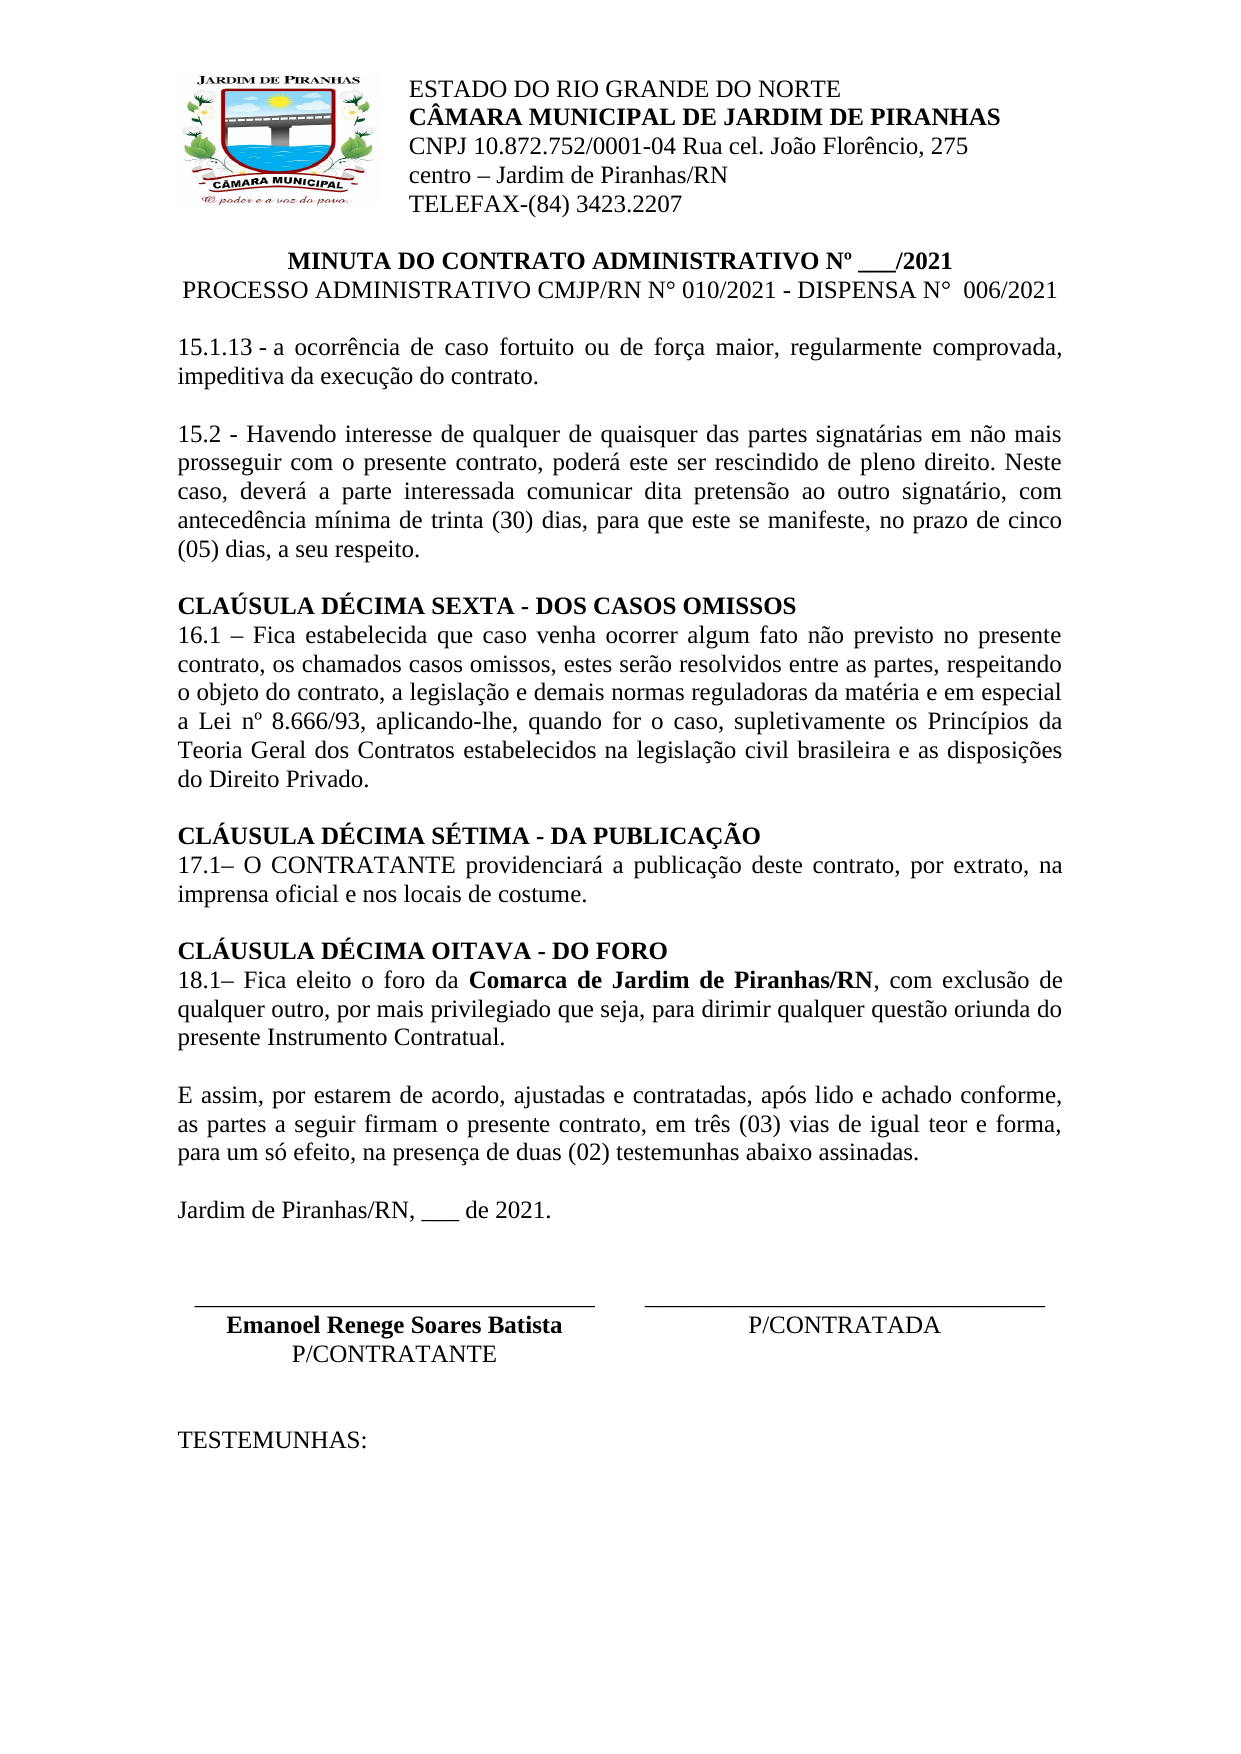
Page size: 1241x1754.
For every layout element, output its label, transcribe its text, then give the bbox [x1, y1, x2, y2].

table_cell P/CONTRATADA [619, 1310, 1070, 1367]
text CLÁUSULA DÉCIMA SÉTIMA - DA PUBLICAÇÃO [177, 821, 1063, 850]
table_cell Emanoel Renege Soares Batista P/CONTRATANTE [170, 1310, 619, 1367]
text 16.1 – Fica estabelecida que caso venha ocorrer algum fato não previsto no presente contrato, os chamados casos omissos, estes serão resolvidos entre as partes, respeitando o objeto do contrato, a legislação e demais normas reguladoras da matéria e em especial a Lei nº 8.666/93, aplicando-lhe, quando for o caso, supletivamente os Princípios da Teoria Geral dos Contratos estabelecidos na legislação civil brasileira e as disposições do Direito Privado. [177, 620, 1063, 792]
text CLÁUSULA DÉCIMA OITAVA - DO FORO [177, 936, 1063, 965]
text 15.2 - Havendo interesse de qualquer de quaisquer das partes signatárias em não mais prosseguir com o presente contrato, poderá este ser rescindido de pleno direito. Neste caso, deverá a parte interessada comunicar dita pretensão ao outro signatário, com antecedência mínima de trinta (30) dias, para que este se manifeste, no prazo de cinco (05) dias, a seu respeito. [177, 419, 1063, 562]
text 17.1– O CONTRATANTE providenciará a publicação deste contrato, por extrato, na imprensa oficial e nos locais de costume. [177, 850, 1063, 907]
text CLAÚSULA DÉCIMA SEXTA - DOS CASOS OMISSOS [177, 591, 1063, 620]
table_header ________________________________ [619, 1281, 1070, 1310]
picture [177, 73, 380, 206]
text Jardim de Piranhas/RN, ___ de 2021. [177, 1195, 1063, 1224]
table_header ________________________________ [170, 1281, 619, 1310]
text TESTEMUNHAS: [177, 1425, 1063, 1454]
text 15.1.13 - a ocorrência de caso fortuito ou de força maior, regularmente comprovada, impeditiva da execução do contrato. [177, 332, 1063, 390]
text E assim, por estarem de acordo, ajustadas e contratadas, após lido e achado conforme, as partes a seguir firmam o presente contrato, em três (03) vias de igual teor e forma, para um só efeito, na presença de duas (02) testemunhas abaixo assinadas. [177, 1080, 1063, 1166]
text 18.1– Fica eleito o foro da Comarca de Jardim de Piranhas/RN, com exclusão de qualquer outro, por mais privilegiado que seja, para dirimir qualquer questão oriunda do presente Instrumento Contratual. [177, 965, 1063, 1051]
